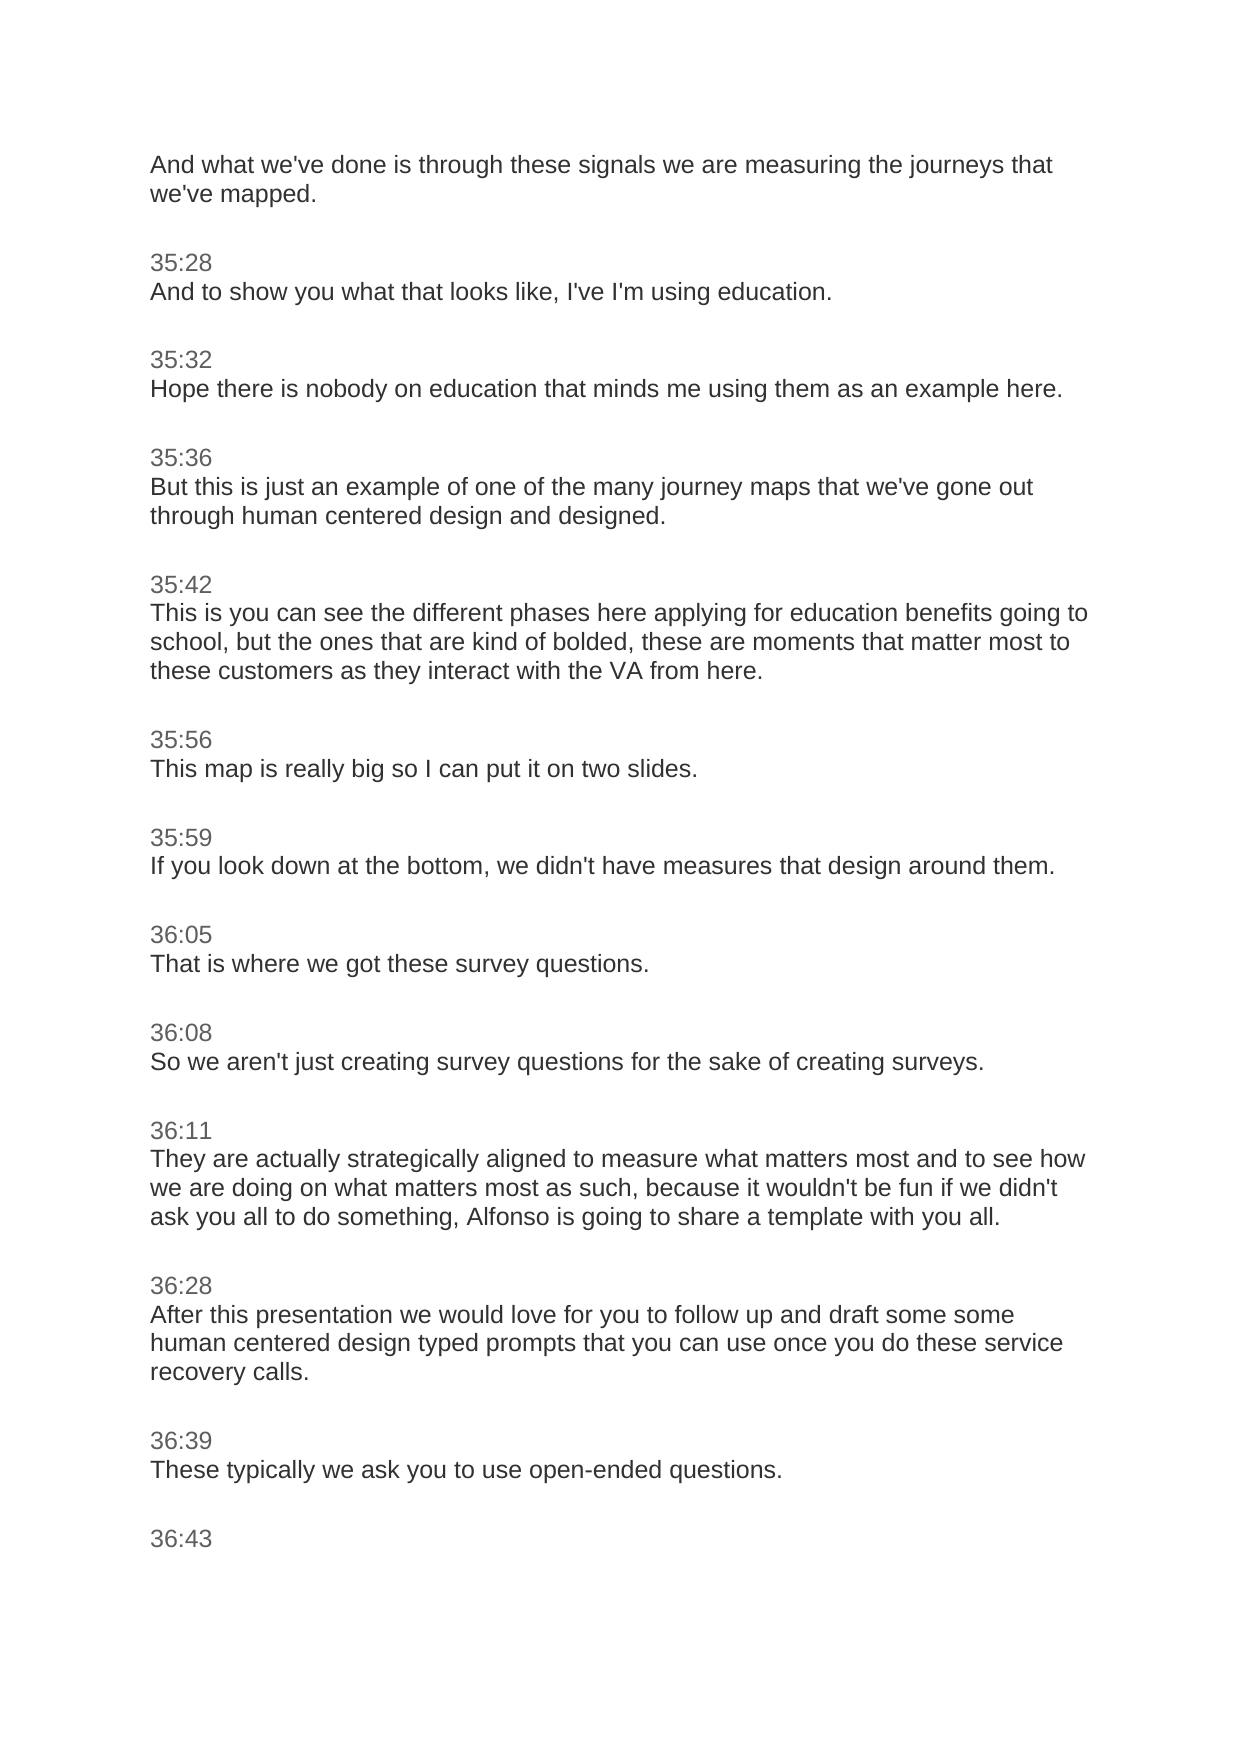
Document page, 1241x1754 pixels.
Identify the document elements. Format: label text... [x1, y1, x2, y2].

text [150, 1495, 1090, 1552]
text 36:11 They are actually strategically aligned to measure what matters most and to see how we are doing on what matters most as such, because it wouldn't be fun if we didn't ask you all to do something, Alfonso is going to share a template with you all. [150, 1087, 1090, 1231]
text 35:42 This is you can see the different phases here applying for education benefits going to school, but the ones that are kind of bolded, these are moments that matter most to these customers as they interact with the VA from here. [150, 541, 1090, 684]
text 36:28 After this presentation we would love for you to follow up and draft some some human centered design typed prompts that you can use once you do these service recovery calls. [150, 1242, 1090, 1386]
text 36:08 So we aren't just creating survey questions for the sake of creating surveys. [150, 989, 1090, 1075]
text 35:36 But this is just an example of one of the many journey maps that we've gone out through human centered design and designed. [150, 414, 1090, 529]
text 36:05 That is where we got these survey questions. [150, 891, 1090, 978]
text 35:56 This map is really big so I can put it on two slides. [150, 696, 1090, 782]
text 35:59 If you look down at the bottom, we didn't have measures that design around them. [150, 794, 1090, 880]
text 35:32 Hope there is nobody on education that minds me using them as an example here. [150, 317, 1090, 403]
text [150, 150, 1090, 207]
text 36:39 These typically we ask you to use open-ended questions. [150, 1397, 1090, 1483]
text 35:28 And to show you what that looks like, I've I'm using education. [150, 219, 1090, 305]
